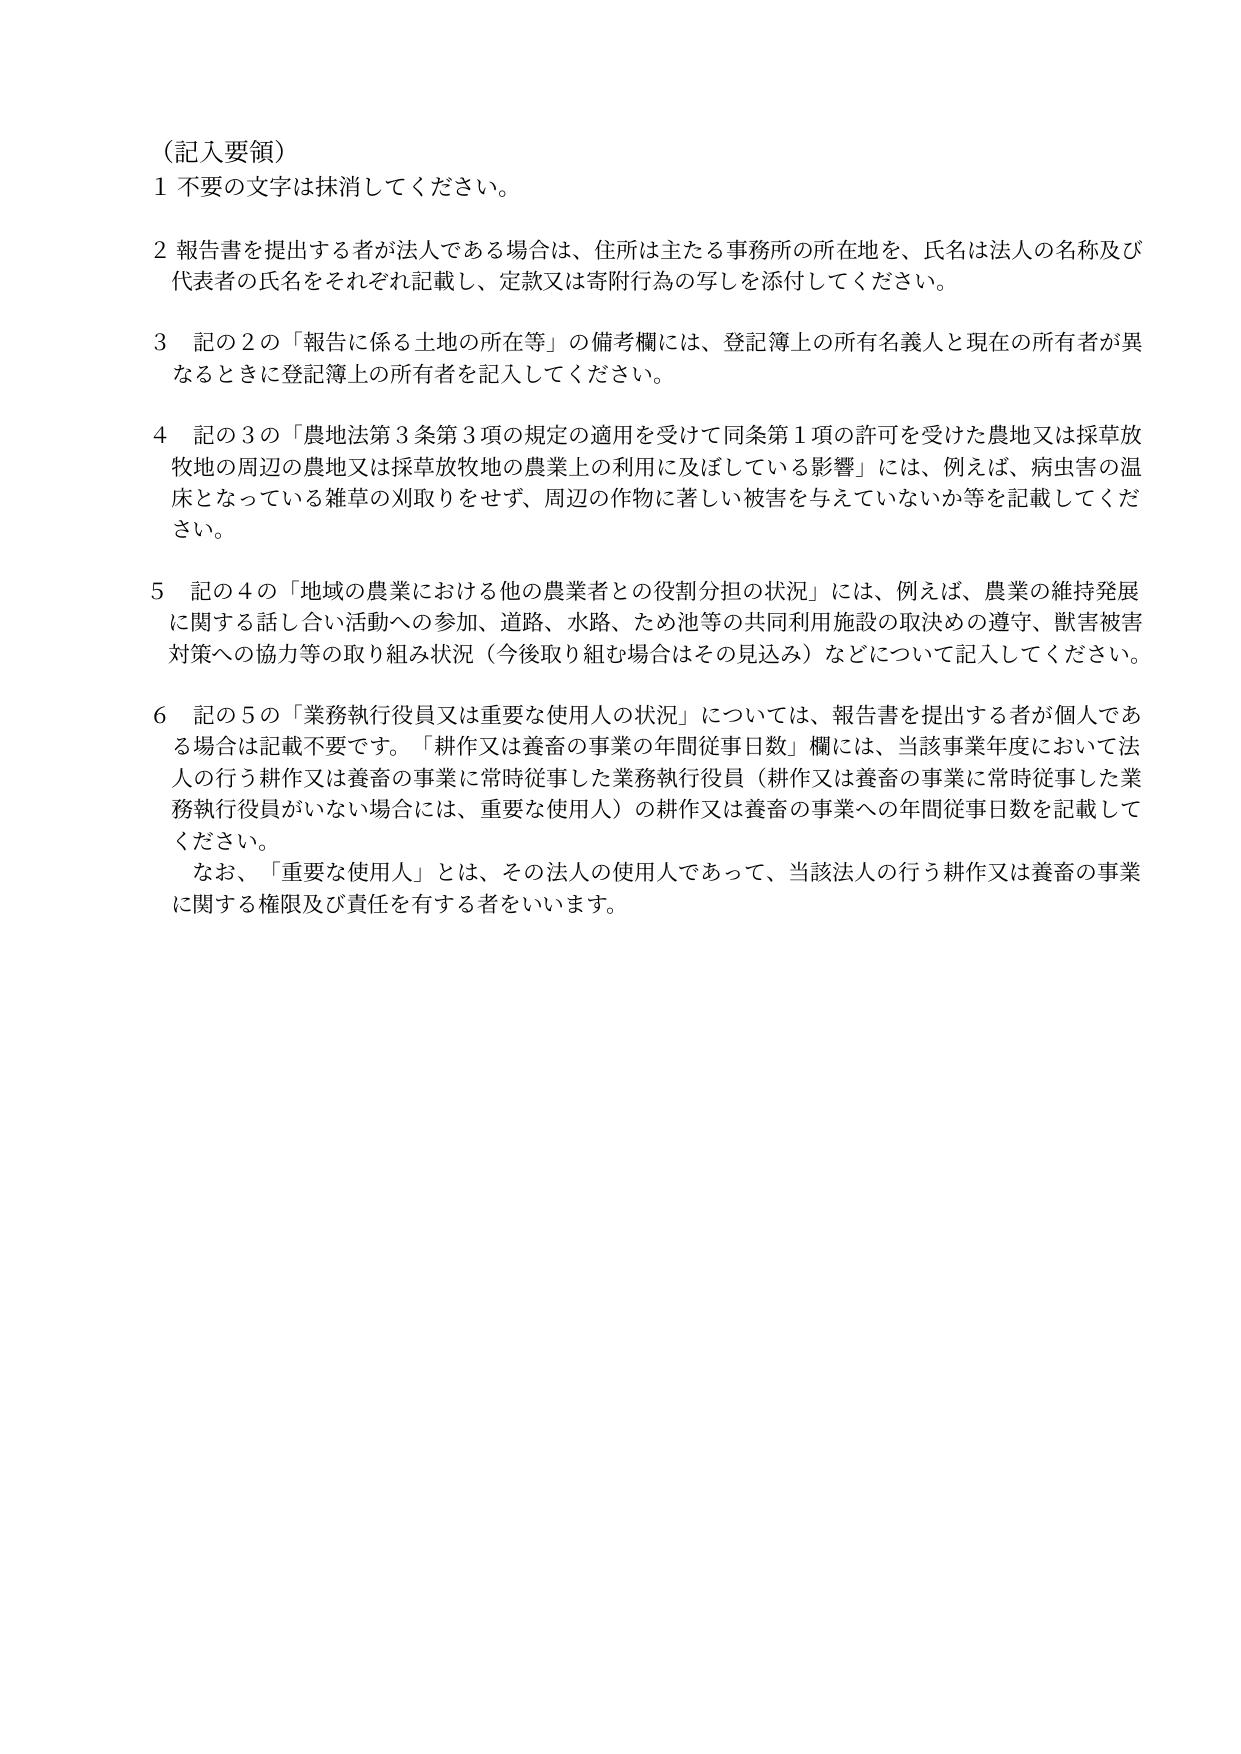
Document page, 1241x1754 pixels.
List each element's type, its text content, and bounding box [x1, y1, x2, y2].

text ３ 記の２の「報告に係る土地の所在等」の備考欄には、登記簿上の所有名義人と現在の所有者が異なるときに登記簿上の所有者を記入してください。 [149, 326, 1144, 388]
text １ 不要の文字は抹消してください。 [149, 169, 1144, 202]
text ６ 記の５の「業務執行役員又は重要な使用人の状況」については、報告書を提出する者が個人である場合は記載不要です。「耕作又は養畜の事業の年間従事日数」欄には、当該事業年度において法人の行う耕作又は養畜の事業に常時従事した業務執行役員（耕作又は養畜の事業に常時従事した業務執行役員がいない場合には、重要な使用人）の耕作又は養畜の事業への年間従事日数を記載してください。 [149, 698, 1144, 855]
text ４ 記の３の「農地法第３条第３項の規定の適用を受けて同条第１項の許可を受けた農地又は採草放牧地の周辺の農地又は採草放牧地の農業上の利用に及ぼしている影響」には、例えば、病虫害の温床となっている雑草の刈取りをせず、周辺の作物に著しい被害を与えていないか等を記載してください。 [149, 418, 1144, 544]
text なお、「重要な使用人」とは、その法人の使用人であって、当該法人の行う耕作又は養畜の事業に関する権限及び責任を有する者をいいます。 [171, 855, 1144, 918]
text ２ 報告書を提出する者が法人である場合は、住所は主たる事務所の所在地を、氏名は法人の名称及び代表者の氏名をそれぞれ記載し、定款又は寄附行為の写しを添付してください。 [149, 233, 1144, 296]
text （記入要領） [149, 133, 1144, 169]
text ５ 記の４の「地域の農業における他の農業者との役割分担の状況」には、例えば、農業の維持発展に関する話し合い活動への参加、道路、水路、ため池等の共同利用施設の取決めの遵守、獣害被害対策への協力等の取り組み状況（今後取り組む場合はその見込み）などについて記入してください。 [146, 574, 1144, 668]
